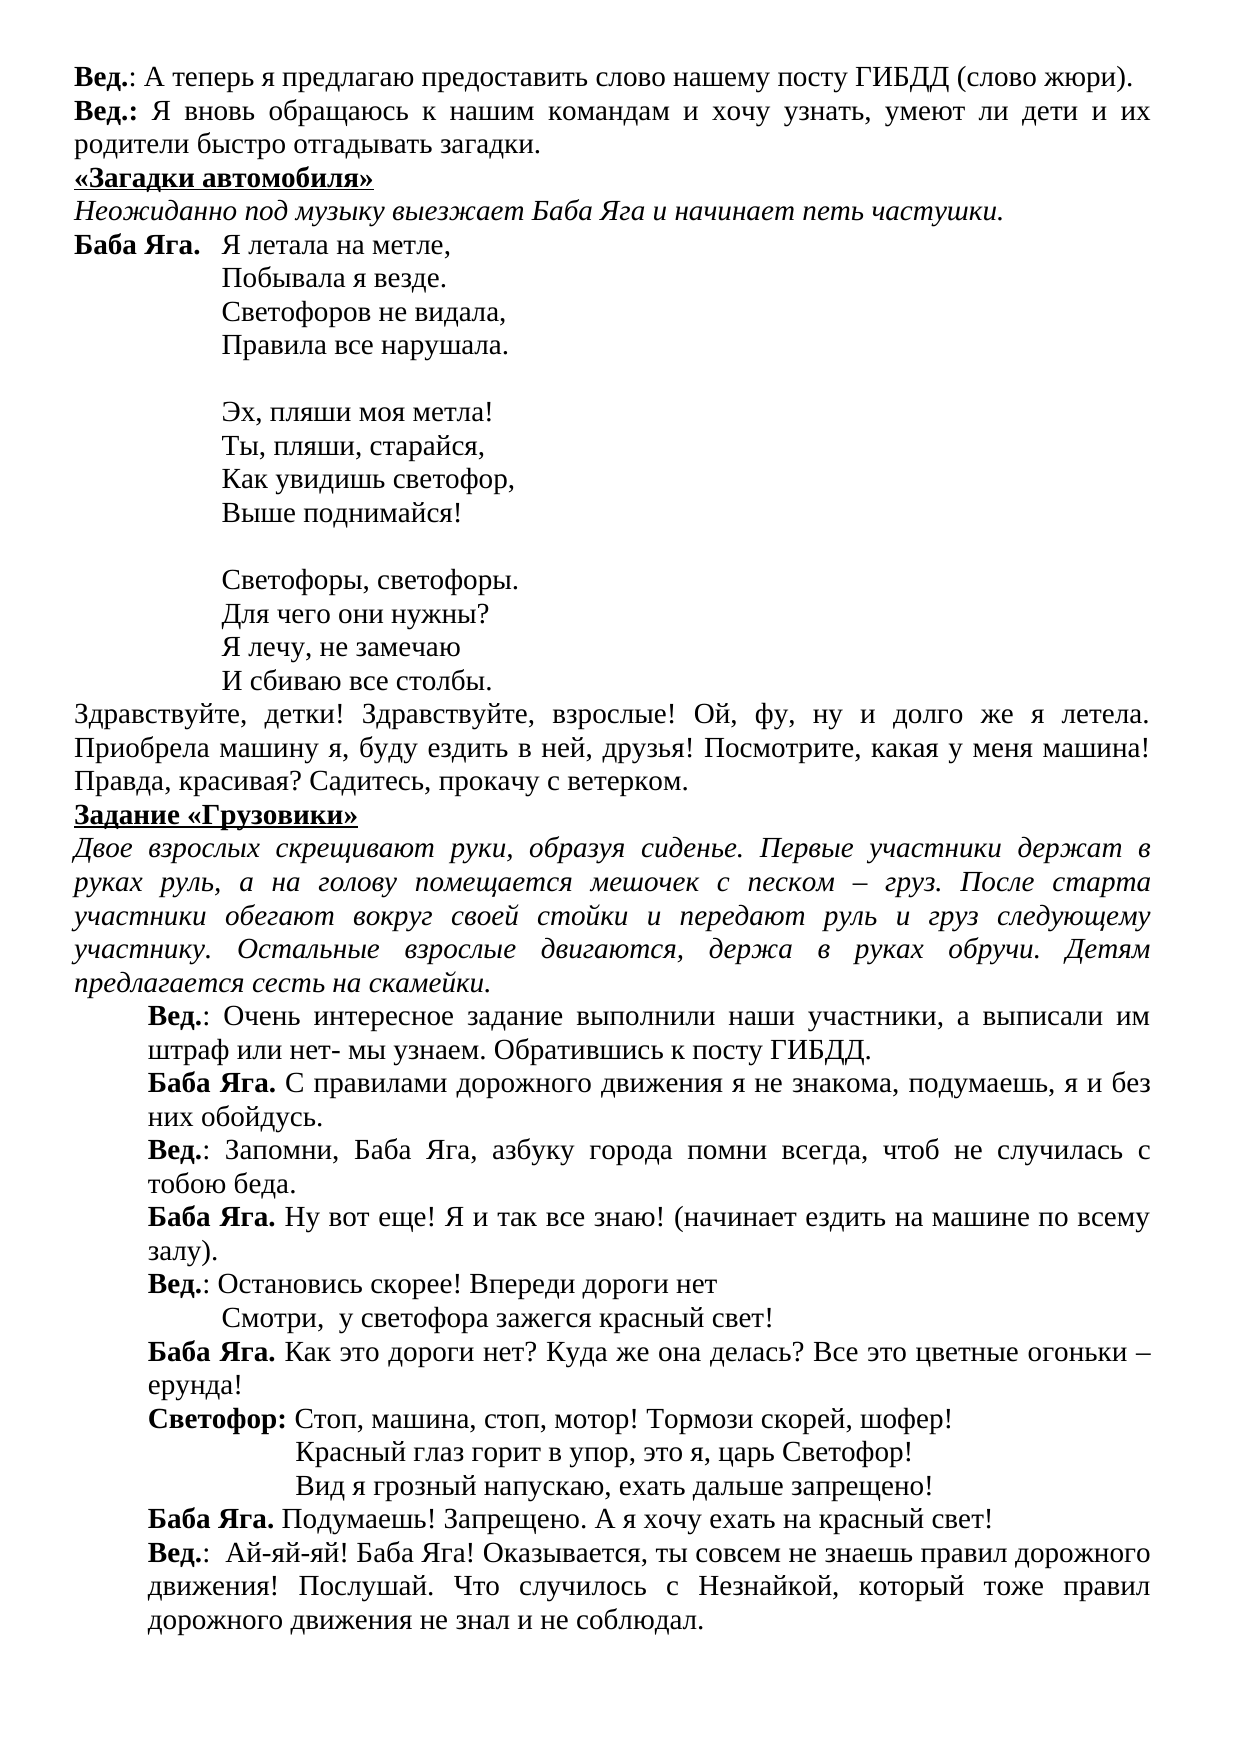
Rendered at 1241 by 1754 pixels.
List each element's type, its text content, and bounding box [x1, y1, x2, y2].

text Вед.: А теперь я предлагаю предоставить слово нашему посту ГИБДД (слово жюри). [74, 59, 1152, 93]
text Вед.: Остановись скорее! Впереди дороги нет [148, 1267, 1152, 1300]
text Баба Яга. Как это дороги нет? Куда же она делась? Все это цветные огоньки – ерунда! [148, 1334, 1152, 1401]
text «Загадки автомобиля» [74, 160, 1152, 193]
text Светофоры, светофоры. [148, 562, 1152, 596]
text Светофор: Стоп, машина, стоп, мотор! Тормози скорей, шофер! [148, 1401, 1152, 1434]
text Светофоров не видала, [148, 294, 1152, 327]
text Баба Яга. С правилами дорожного движения я не знакома, подумаешь, я и без них обойдусь. [148, 1065, 1152, 1132]
text Вид я грозный напускаю, ехать дальше запрещено! [148, 1468, 1152, 1501]
text Правила все нарушала. [148, 327, 1152, 361]
text Как увидишь светофор, [148, 462, 1152, 495]
text Эх, пляши моя метла! [148, 394, 1152, 428]
text Смотри, у светофора зажегся красный свет! [148, 1300, 1152, 1334]
text Ты, пляши, старайся, [148, 428, 1152, 462]
text Неожиданно под музыку выезжает Баба Яга и начинает петь частушки. [74, 193, 1152, 227]
text Красный глаз горит в упор, это я, царь Светофор! [148, 1434, 1152, 1468]
text Вед.: Очень интересное задание выполнили наши участники, а выписали им штраф или нет- мы узнаем. Обратившись к посту ГИБДД. [148, 998, 1152, 1065]
text Для чего они нужны? [148, 596, 1152, 629]
text Баба Яга. Ну вот еще! Я и так все знаю! (начинает ездить на машине по всему залу). [148, 1199, 1152, 1267]
text Задание «Грузовики» [74, 797, 1152, 831]
text Двое взрослых скрещивают руки, образуя сиденье. Первые участники держат в руках руль, а на голову помещается мешочек с песком – груз. После старта участники обегают вокруг своей стойки и передают руль и груз следующему участнику. Остальные взрослые двигаются, держа в руках обручи. Детям предлагается сесть на скамейки. [74, 831, 1152, 998]
text Вед.: Я вновь обращаюсь к нашим командам и хочу узнать, умеют ли дети и их родители быстро отгадывать загадки. [74, 93, 1152, 160]
text Баба Яга. Я летала на метле, [74, 227, 1152, 260]
text Вед.: Запомни, Баба Яга, азбуку города помни всегда, чтоб не случилась с тобою беда. [148, 1132, 1152, 1199]
text И сбиваю все столбы. [148, 663, 1152, 696]
text Побывала я везде. [148, 260, 1152, 294]
text Баба Яга. Подумаешь! Запрещено. А я хочу ехать на красный свет! [148, 1501, 1152, 1535]
text Здравствуйте, детки! Здравствуйте, взрослые! Ой, фу, ну и долго же я летела. Приобрела машину я, буду ездить в ней, друзья! Посмотрите, какая у меня машина! Правда, красивая? Садитесь, прокачу с ветерком. [74, 696, 1152, 797]
text Я лечу, не замечаю [148, 629, 1152, 663]
text Вед.: Ай-яй-яй! Баба Яга! Оказывается, ты совсем не знаешь правил дорожного движения! Послушай. Что случилось с Незнайкой, который тоже правил дорожного движения не знал и не соблюдал. [148, 1535, 1152, 1636]
text Выше поднимайся! [148, 495, 1152, 529]
